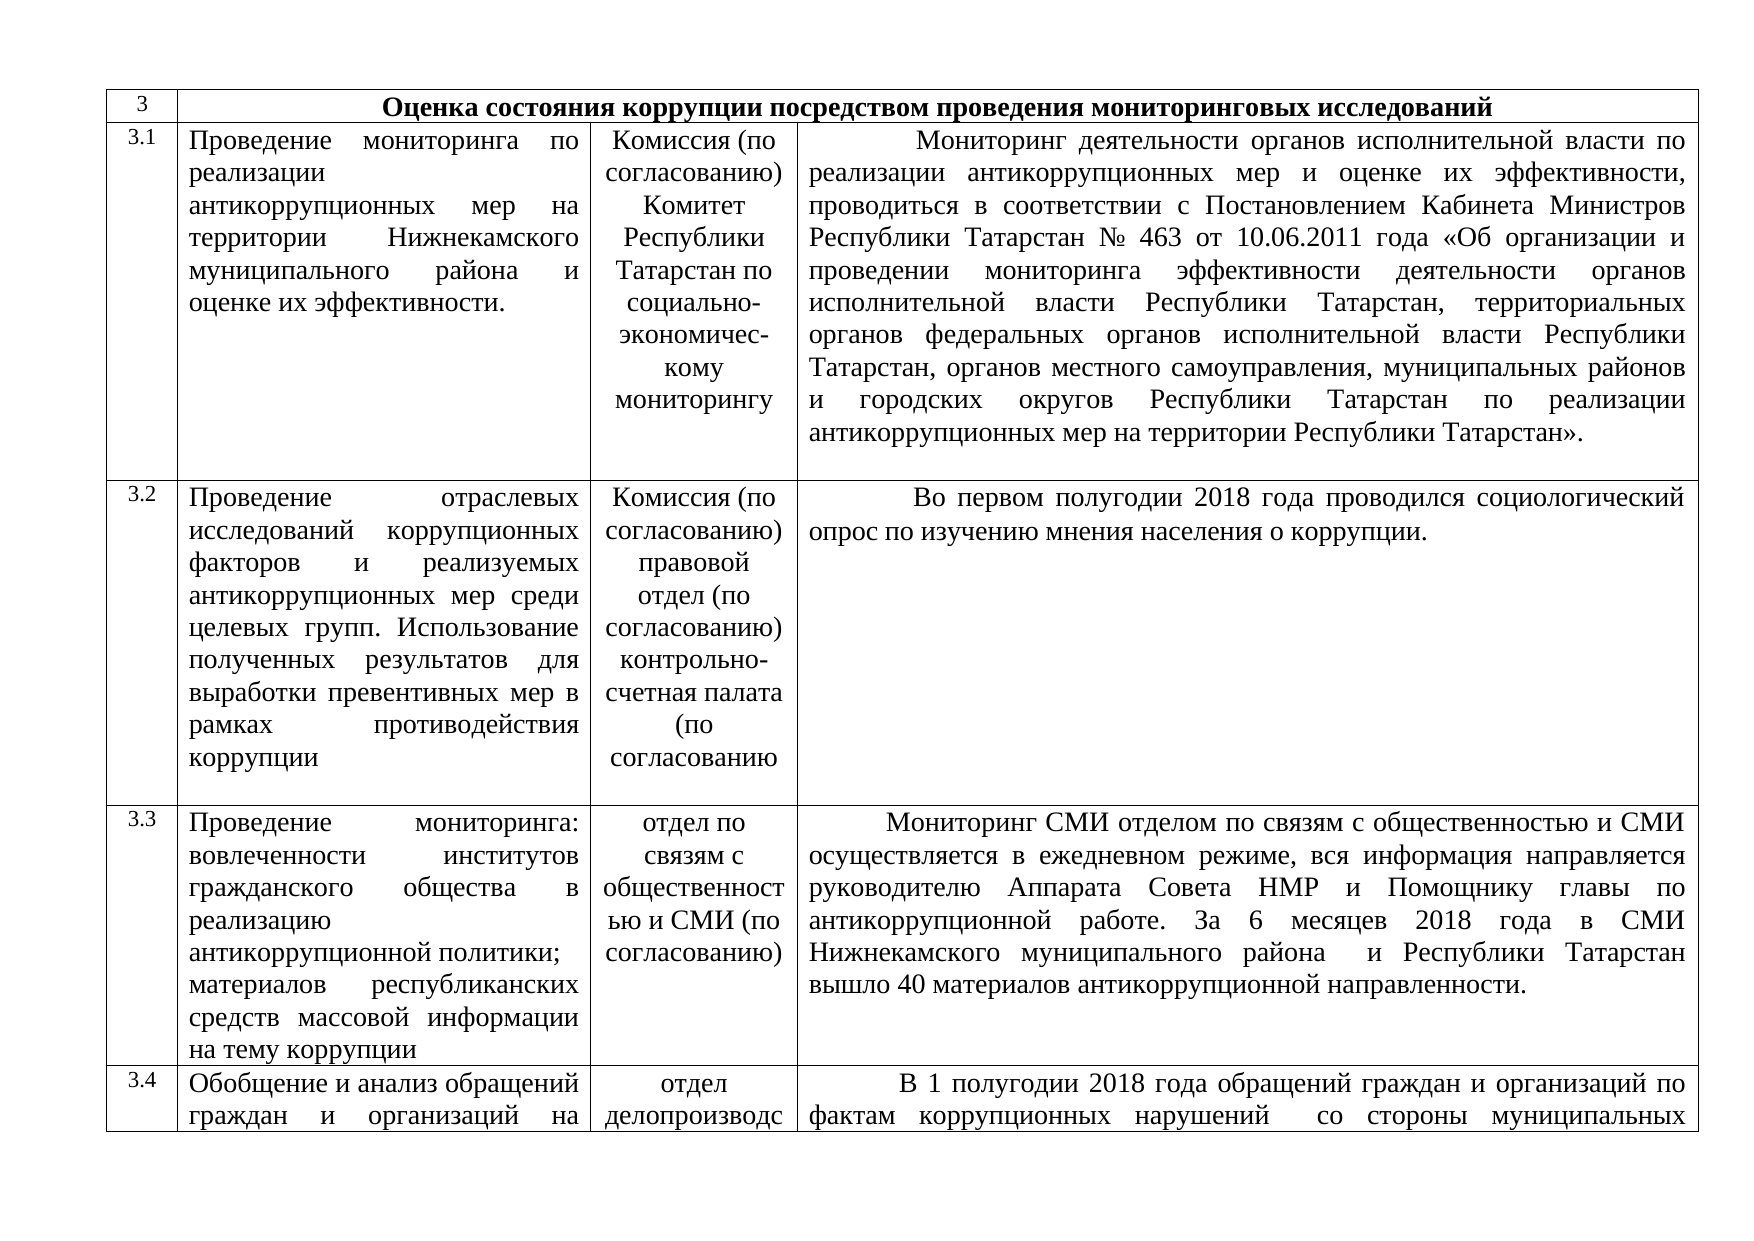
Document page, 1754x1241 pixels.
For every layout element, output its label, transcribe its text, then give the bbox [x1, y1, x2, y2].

table_cell 3.4 [107, 1066, 177, 1131]
table_cell отдел по связям с общественностью и СМИ (по согласованию) [591, 806, 797, 1065]
table_cell 3.2 [107, 481, 177, 804]
table_cell Оценка состояния коррупции посредством проведения мониторинговых исследований [178, 90, 1698, 122]
table_cell Проведение мониторинга по реализации антикоррупционных мер на территории Нижнекамского муниципального района и оценке их эффективности. [178, 123, 590, 479]
table_cell Мониторинг деятельности органов исполнительной власти по реализации антикоррупционных мер и оценке их эффективности, проводиться в соответствии с Постановлением Кабинета Министров Республики Татарстан № 463 от 10.06.2011 года «Об организации и проведении мониторинга эффективности деятельности органов исполнительной власти Республики Татарстан, территориальных органов федеральных органов исполнительной власти Республики Татарстан, органов местного самоуправления, муниципальных районов и городских округов Республики Татарстан по реализации антикоррупционных мер на территории Республики Татарстан». [798, 123, 1698, 479]
table_cell Проведение мониторинга: вовлеченности институтов гражданского общества в реализацию антикоррупционной политики; материалов республиканских средств массовой информации на тему коррупции [178, 806, 590, 1065]
table_cell 3.3 [107, 806, 177, 1065]
table_cell Мониторинг СМИ отделом по связям с общественностью и СМИ осуществляется в ежедневном режиме, вся информация направляется руководителю Аппарата Совета НМР и Помощнику главы по антикоррупционной работе. За 6 месяцев 2018 года в СМИ Нижнекамского муниципального района и Республики Татарстан вышло 40 материалов антикоррупционной направленности. [798, 806, 1698, 1065]
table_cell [798, 1066, 1698, 1131]
table_cell 3.1 [107, 123, 177, 479]
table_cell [178, 1066, 590, 1131]
table_cell Комиссия (по согласованию) Комитет Республики Татарстан по социально-экономичес-кому мониторингу [591, 123, 797, 479]
table_cell Проведение отраслевых исследований коррупционных факторов и реализуемых антикоррупционных мер среди целевых групп. Использование полученных результатов для выработки превентивных мер в рамках противодействия коррупции [178, 481, 590, 804]
table_cell Комиссия (по согласованию) правовой отдел (по согласованию) контрольно-счетная палата (по согласованию [591, 481, 797, 804]
table_cell Во первом полугодии 2018 года проводился социологический опрос по изучению мнения населения о коррупции. [798, 481, 1698, 804]
table_cell 3 [107, 90, 177, 122]
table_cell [591, 1066, 797, 1131]
